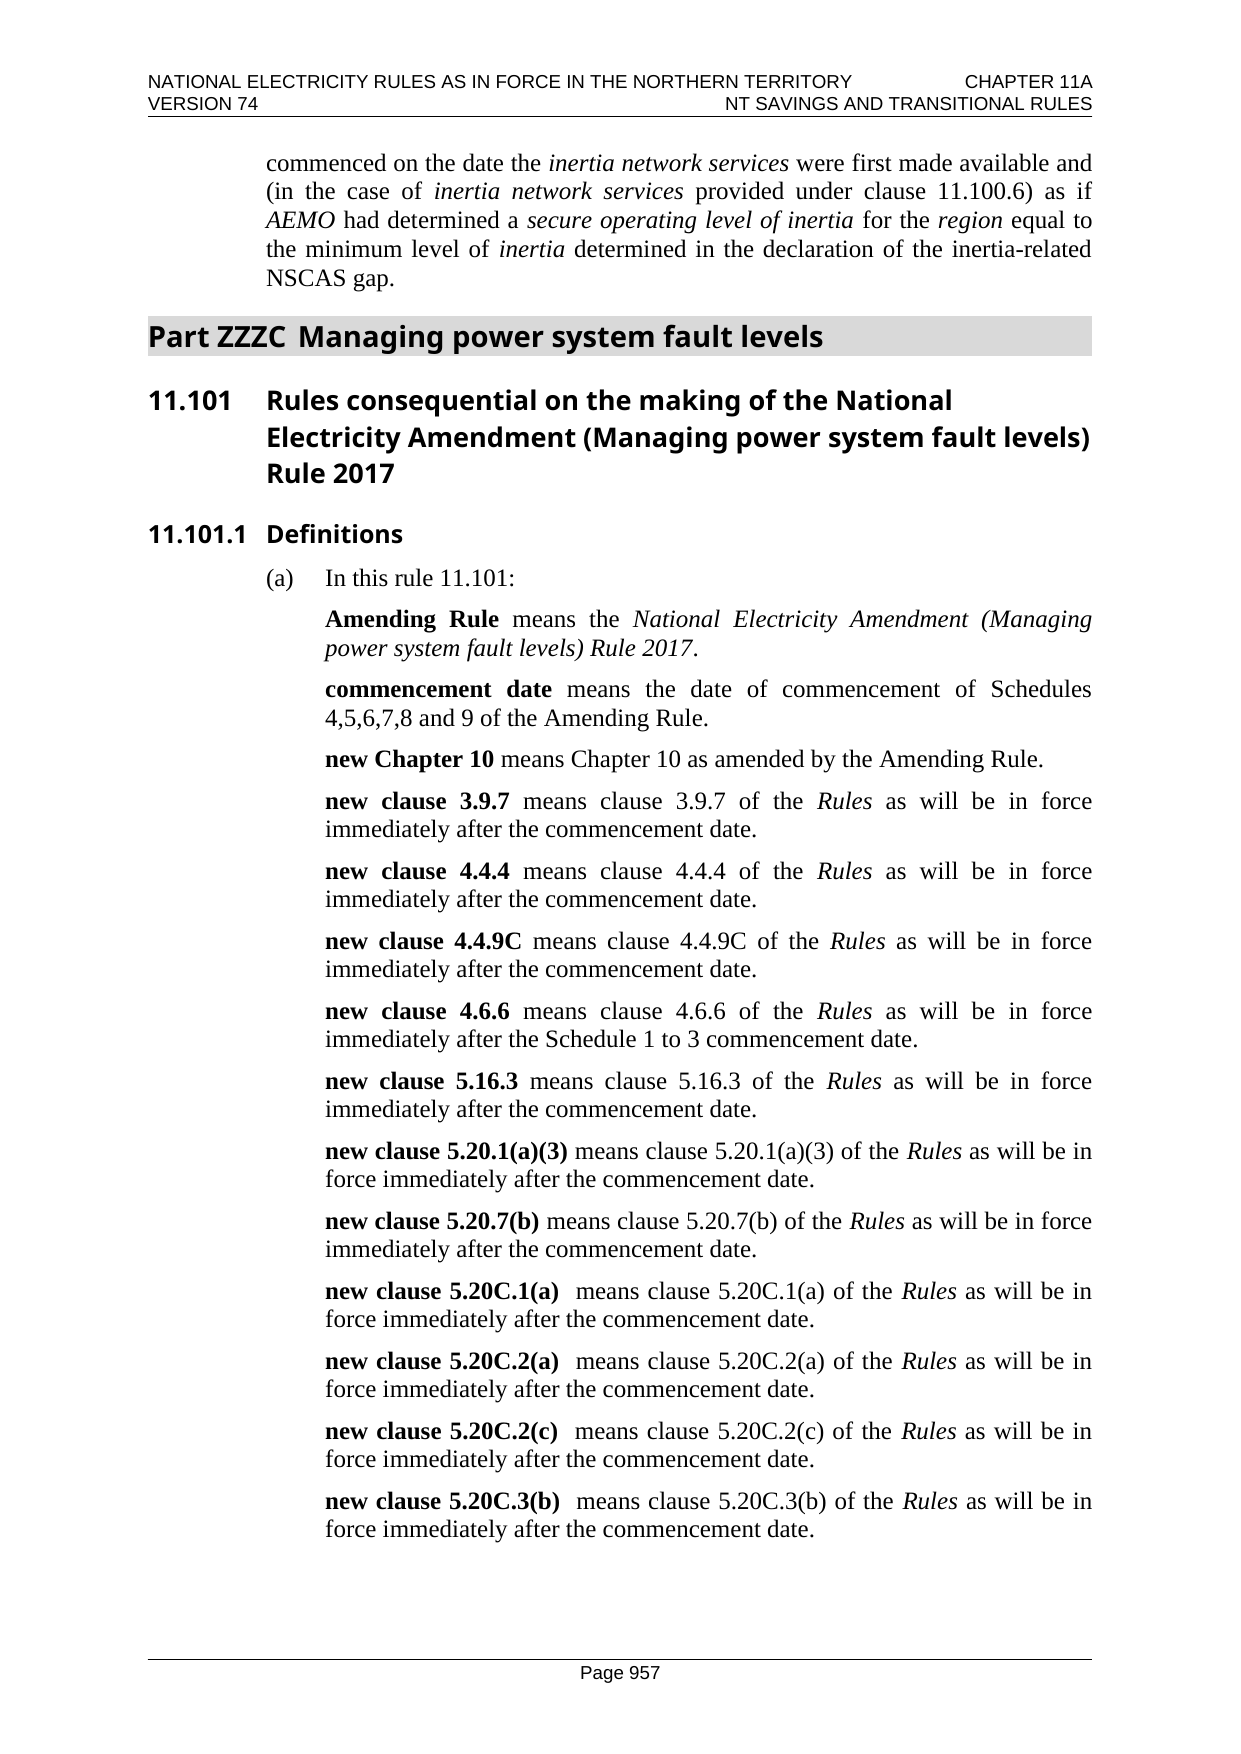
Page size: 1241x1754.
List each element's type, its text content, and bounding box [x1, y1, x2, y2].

text new clause 5.20C.1(a) means clause 5.20C.1(a) of the Rules as will be in force immediately after the commencement date. [325, 1276, 1092, 1333]
list (a) In this rule 11.101: [266, 563, 1092, 592]
text Amending Rule means the National Electricity Amendment (Managing power system fault levels) Rule 2017. [325, 604, 1092, 662]
title 11.101.1 Definitions [148, 517, 1092, 551]
text new clause 5.16.3 means clause 5.16.3 of the Rules as will be in force immediately after the commencement date. [325, 1066, 1092, 1123]
text new clause 4.6.6 means clause 4.6.6 of the Rules as will be in force immediately after the Schedule 1 to 3 commencement date. [325, 996, 1092, 1053]
text new clause 3.9.7 means clause 3.9.7 of the Rules as will be in force immediately after the commencement date. [325, 786, 1092, 843]
text commencement date means the date of commencement of Schedules 4,5,6,7,8 and 9 of the Amending Rule. [325, 674, 1092, 732]
text new clause 5.20C.2(c) means clause 5.20C.2(c) of the Rules as will be in force immediately after the commencement date. [325, 1416, 1092, 1473]
text new clause 5.20.1(a)(3) means clause 5.20.1(a)(3) of the Rules as will be in force immediately after the commencement date. [325, 1136, 1092, 1193]
text new clause 5.20.7(b) means clause 5.20.7(b) of the Rules as will be in force immediately after the commencement date. [325, 1206, 1092, 1263]
text new clause 4.4.9C means clause 4.4.9C of the Rules as will be in force immediately after the commencement date. [325, 926, 1092, 983]
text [266, 148, 1092, 291]
title 11.101 Rules consequential on the making of the National Electricity Amendment (Managing power system fault levels) Rule 2017 [148, 381, 1092, 492]
title Part ZZZC Managing power system fault levels [148, 316, 1092, 356]
text new clause 5.20C.3(b) means clause 5.20C.3(b) of the Rules as will be in force immediately after the commencement date. [325, 1486, 1092, 1543]
text new clause 5.20C.2(a) means clause 5.20C.2(a) of the Rules as will be in force immediately after the commencement date. [325, 1346, 1092, 1403]
text new clause 4.4.4 means clause 4.4.4 of the Rules as will be in force immediately after the commencement date. [325, 856, 1092, 913]
text new Chapter 10 means Chapter 10 as amended by the Amending Rule. [325, 744, 1092, 773]
